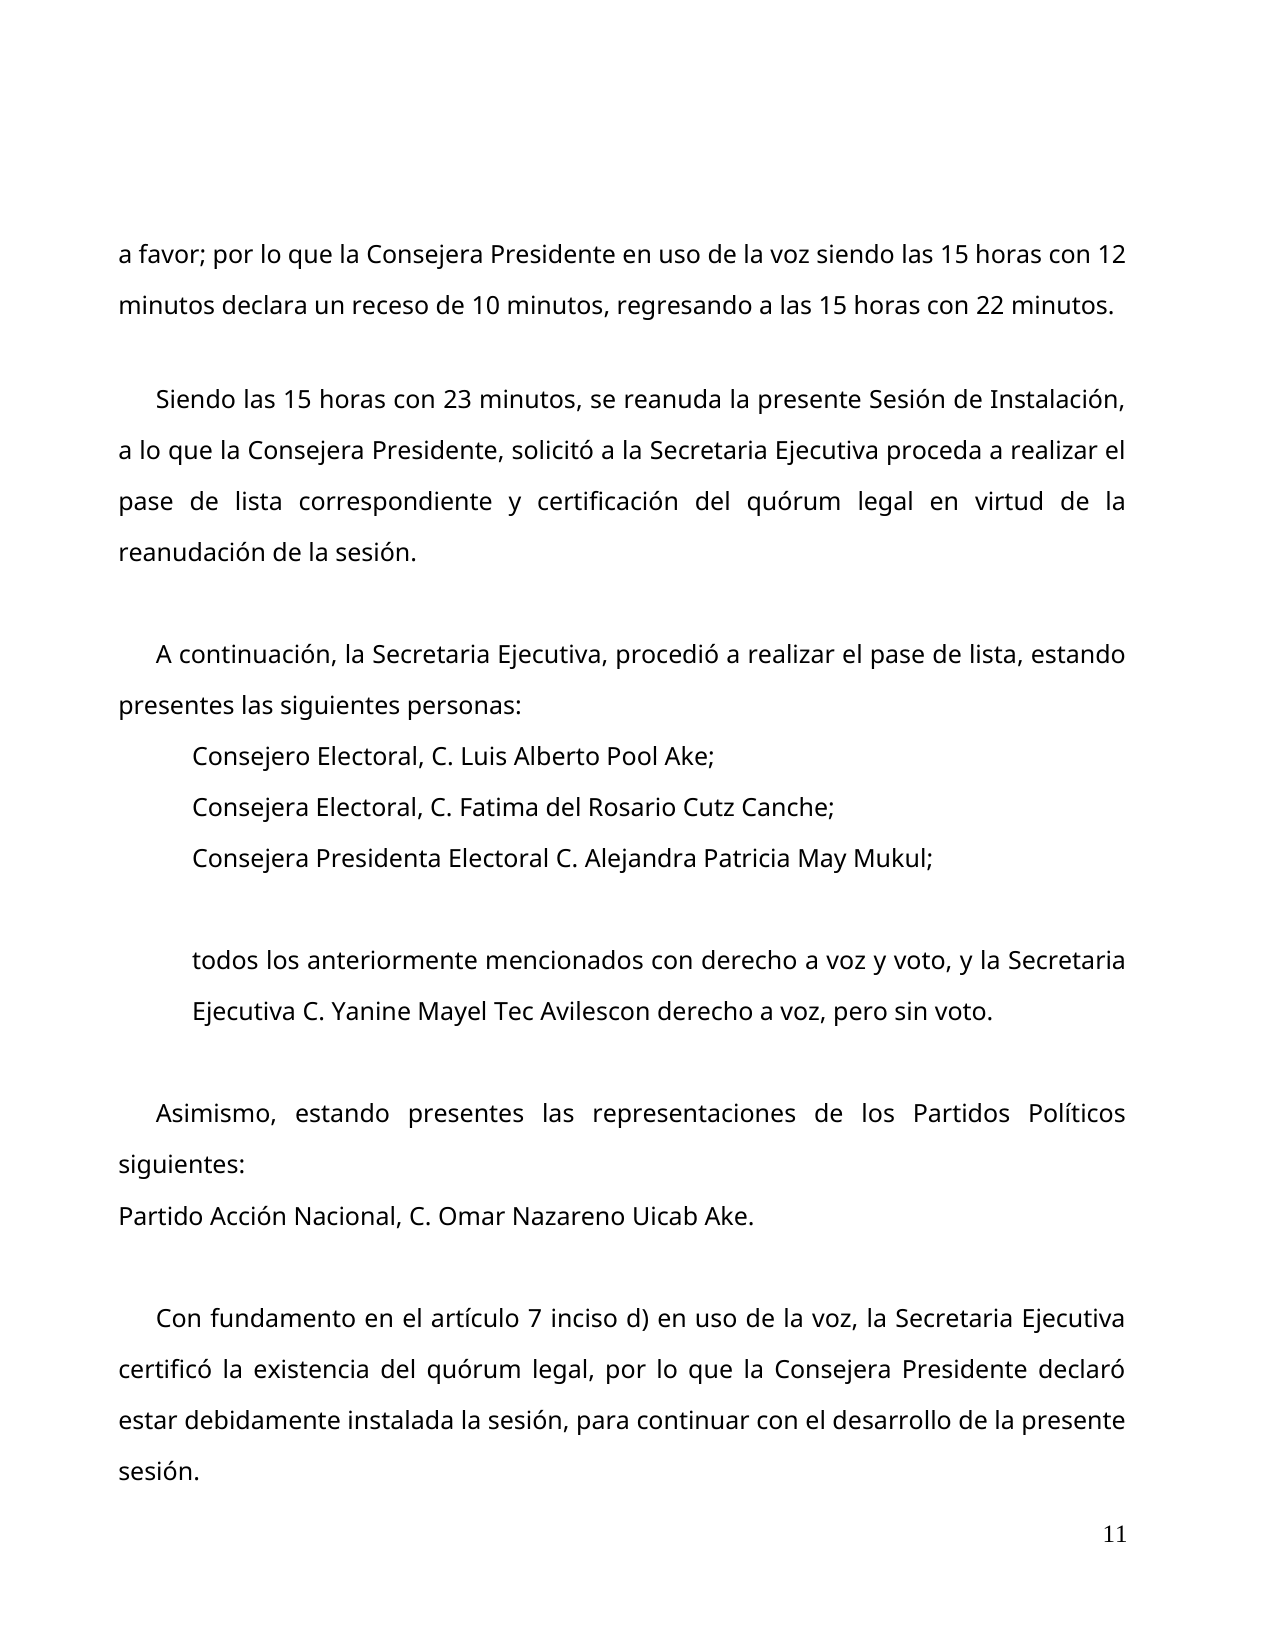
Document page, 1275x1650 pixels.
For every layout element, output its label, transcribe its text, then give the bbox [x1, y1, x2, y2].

text Consejera Presidenta Electoral C. Alejandra Patricia May Mukul; [118, 841, 1127, 875]
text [118, 236, 1127, 321]
text A continuación, la Secretaria Ejecutiva, procedió a realizar el pase de lista, estando presentes las siguientes personas: [118, 637, 1127, 722]
text Partido Acción Nacional, C. Omar Nazareno Uicab Ake. [118, 1198, 1127, 1232]
text Con fundamento en el artículo 7 inciso d) en uso de la voz, la Secretaria Ejecutiva certificó la existencia del quórum legal, por lo que la Consejera Presidente declaró estar debidamente instalada la sesión, para continuar con el desarrollo de la presente sesión. [118, 1300, 1127, 1487]
text Consejero Electoral, C. Luis Alberto Pool Ake; [118, 739, 1127, 773]
text todos los anteriormente mencionados con derecho a voz y voto, y la Secretaria Ejecutiva C. Yanine Mayel Tec Avilescon derecho a voz, pero sin voto. [192, 943, 1127, 1028]
text Consejera Electoral, C. Fatima del Rosario Cutz Canche; [192, 790, 1127, 824]
text Siendo las 15 horas con 23 minutos, se reanuda la presente Sesión de Instalación, a lo que la Consejera Presidente, solicitó a la Secretaria Ejecutiva proceda a realizar el pase de lista correspondiente y certificación del quórum legal en virtud de la reanudación de la sesión. [118, 381, 1127, 569]
text Asimismo, estando presentes las representaciones de los Partidos Políticos siguientes: [118, 1096, 1127, 1181]
